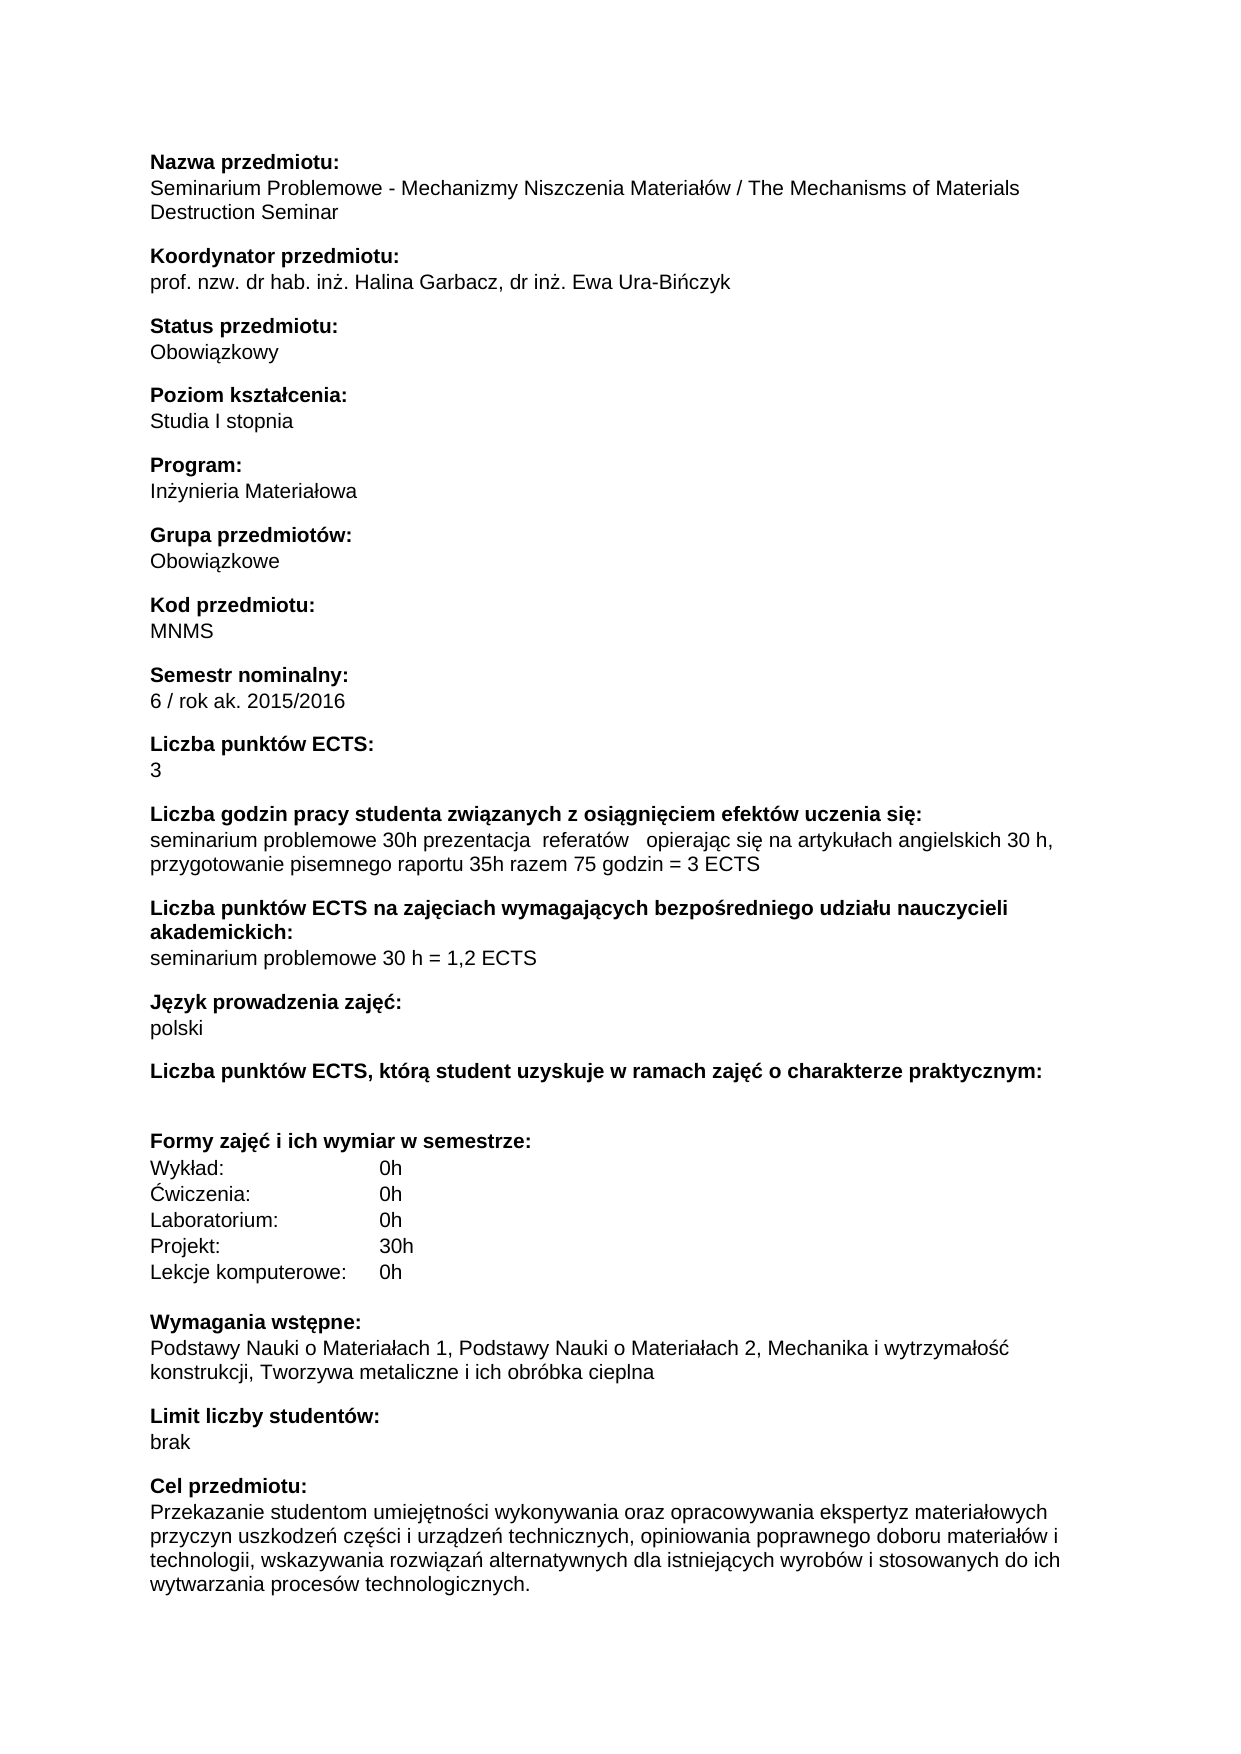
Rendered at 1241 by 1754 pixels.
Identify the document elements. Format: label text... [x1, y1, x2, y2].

text Wymagania wstępne: [150, 1310, 1090, 1334]
text Obowiązkowy [150, 339, 1090, 363]
text Status przedmiotu: [150, 313, 1090, 337]
text brak [150, 1430, 1090, 1454]
text Liczba punktów ECTS: [150, 732, 1090, 756]
text Przekazanie studentom umiejętności wykonywania oraz opracowywania ekspertyz materiałowych przyczyn uszkodzeń części i urządzeń technicznych, opiniowania poprawnego doboru materiałów i technologii, wskazywania rozwiązań alternatywnych dla istniejących wyrobów i stosowanych do ich wytwarzania procesów technologicznych. [150, 1499, 1090, 1595]
text Seminarium Problemowe - Mechanizmy Niszczenia Materiałów / The Mechanisms of Materials Destruction Seminar [150, 176, 1090, 224]
text Poziom kształcenia: [150, 383, 1090, 407]
text Liczba godzin pracy studenta związanych z osiągnięciem efektów uczenia się: [150, 802, 1090, 826]
text prof. nzw. dr hab. inż. Halina Garbacz, dr inż. Ewa Ura-Bińczyk [150, 270, 1090, 294]
text Obowiązkowe [150, 549, 1090, 573]
text Nazwa przedmiotu: [150, 150, 1090, 174]
table_cell Projekt: [140, 1234, 367, 1258]
text Formy zajęć i ich wymiar w semestrze: [150, 1129, 1090, 1153]
text 3 [150, 758, 1090, 782]
text Liczba punktów ECTS, którą student uzyskuje w ramach zajęć o charakterze praktycznym: [150, 1059, 1090, 1083]
text Limit liczby studentów: [150, 1404, 1090, 1428]
table_cell 0h [369, 1258, 597, 1284]
text Koordynator przedmiotu: [150, 244, 1090, 268]
text seminarium problemowe 30h prezentacja referatów opierając się na artykułach angielskich 30 h, przygotowanie pisemnego raportu 35h razem 75 godzin = 3 ECTS [150, 828, 1090, 876]
table_cell Lekcje komputerowe: [140, 1260, 367, 1284]
table_header 0h [369, 1156, 597, 1180]
text Kod przedmiotu: [150, 593, 1090, 617]
table_header Wykład: [140, 1156, 367, 1180]
text Studia I stopnia [150, 409, 1090, 433]
text Język prowadzenia zajęć: [150, 989, 1090, 1013]
text Cel przedmiotu: [150, 1473, 1090, 1497]
text Grupa przedmiotów: [150, 523, 1090, 547]
table_cell 30h [369, 1232, 597, 1258]
table_cell Ćwiczenia: [140, 1182, 367, 1206]
text Semestr nominalny: [150, 662, 1090, 686]
text Inżynieria Materiałowa [150, 479, 1090, 503]
table_cell 0h [369, 1180, 597, 1206]
text Liczba punktów ECTS na zajęciach wymagających bezpośredniego udziału nauczycieli akademickich: [150, 896, 1090, 944]
text seminarium problemowe 30 h = 1,2 ECTS [150, 946, 1090, 970]
table_cell 0h [369, 1206, 597, 1232]
text 6 / rok ak. 2015/2016 [150, 688, 1090, 712]
text MNMS [150, 619, 1090, 643]
table_cell Laboratorium: [140, 1208, 367, 1232]
text Podstawy Nauki o Materiałach 1, Podstawy Nauki o Materiałach 2, Mechanika i wytrzymałość konstrukcji, Tworzywa metaliczne i ich obróbka cieplna [150, 1336, 1090, 1384]
text polski [150, 1016, 1090, 1039]
text Program: [150, 453, 1090, 477]
